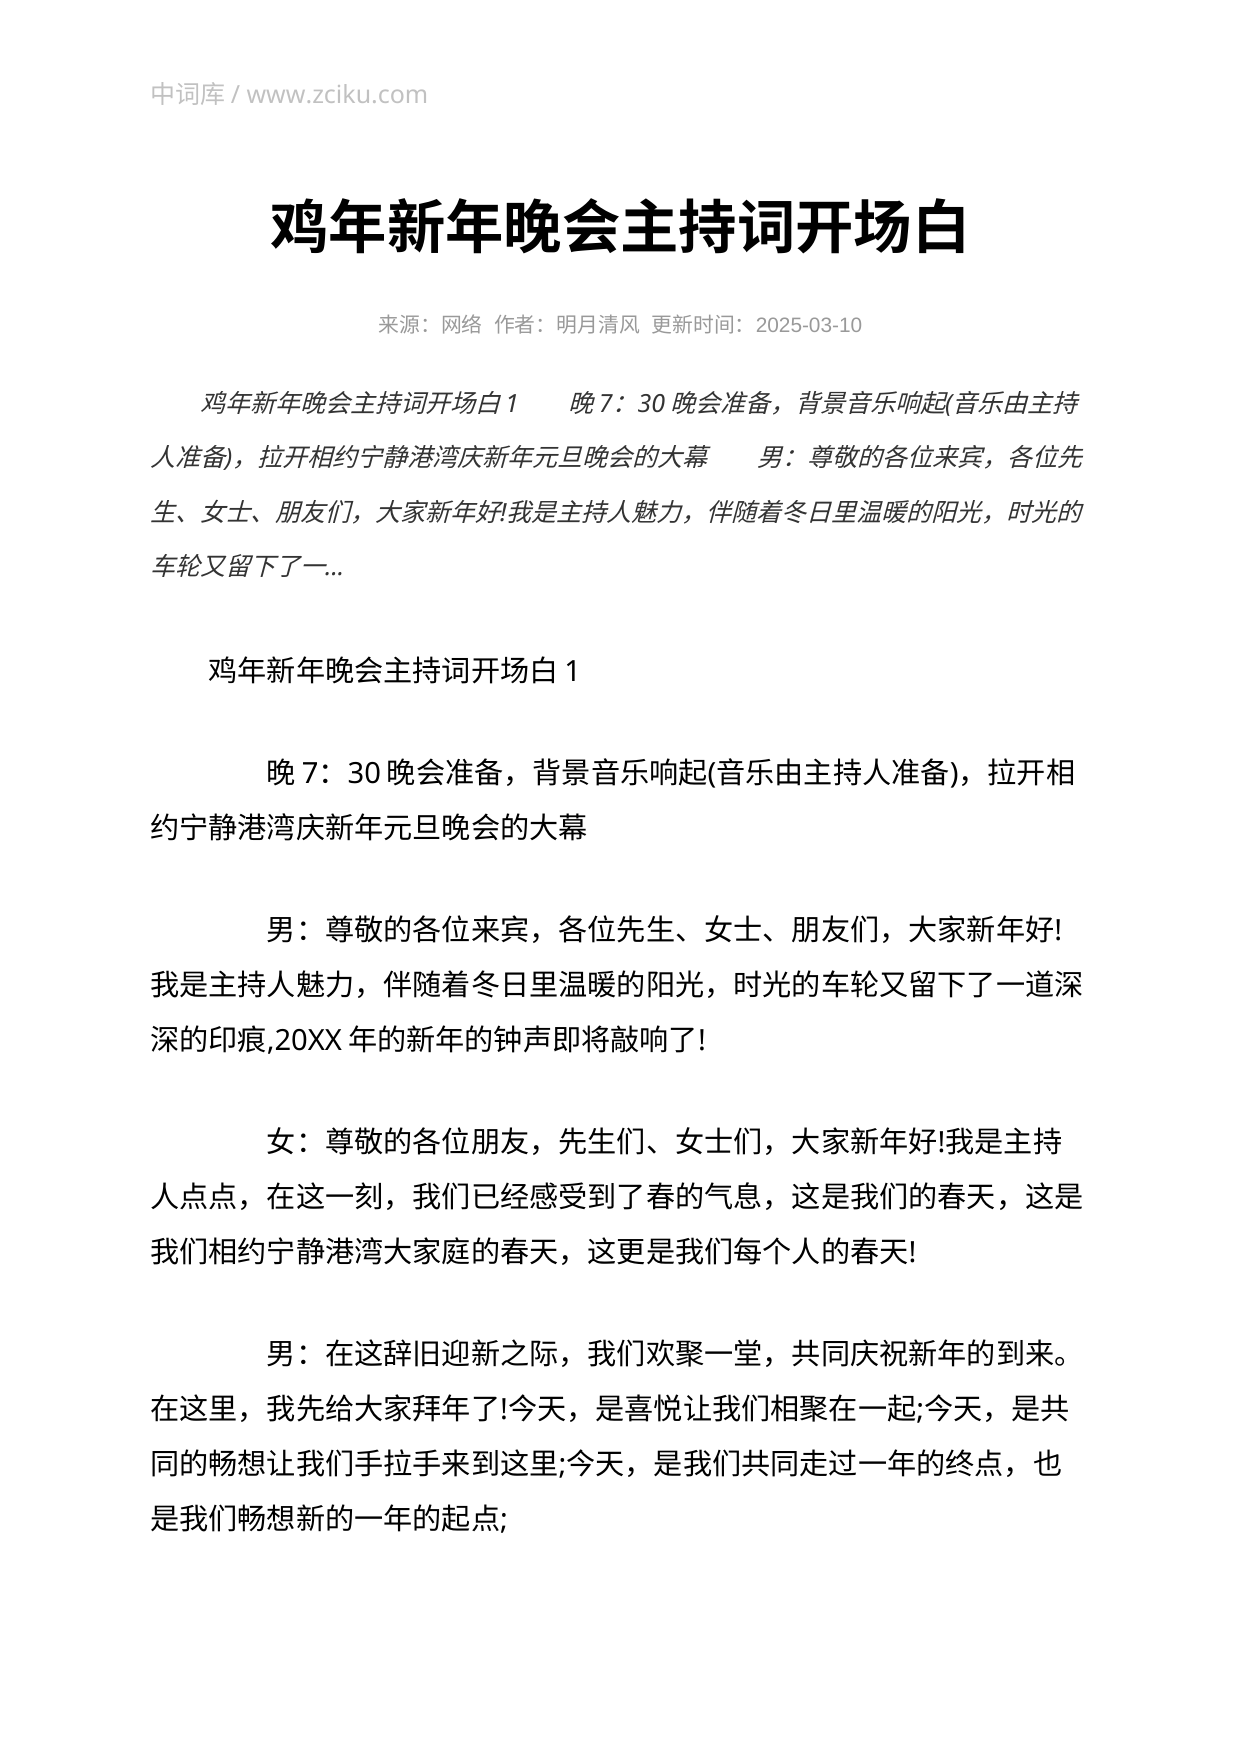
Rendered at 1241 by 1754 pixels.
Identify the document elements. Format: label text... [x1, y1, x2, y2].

text 晚7：30晚会准备，背景音乐响起(音乐由主持人准备)，拉开相约宁静港湾庆新年元旦晚会的大幕 [150, 750, 1090, 847]
text 鸡年新年晚会主持词开场白1 晚7：30晚会准备，背景音乐响起(音乐由主持人准备)，拉开相约宁静港湾庆新年元旦晚会的大幕 男：尊敬的各位来宾，各位先生、女士、朋友们，大家新年好!我是主持人魅力，伴随着冬日里温暖的阳光，时光的车轮又留下了一... [150, 383, 1090, 583]
text 女：尊敬的各位朋友，先生们、女士们，大家新年好!我是主持人点点，在这一刻，我们已经感受到了春的气息，这是我们的春天，这是我们相约宁静港湾大家庭的春天，这更是我们每个人的春天! [150, 1118, 1090, 1271]
text 男：尊敬的各位来宾，各位先生、女士、朋友们，大家新年好!我是主持人魅力，伴随着冬日里温暖的阳光，时光的车轮又留下了一道深深的印痕,20XX年的新年的钟声即将敲响了! [150, 907, 1090, 1059]
text 来源：网络 作者：明月清风 更新时间：2025-03-10 [150, 313, 1090, 337]
text 鸡年新年晚会主持词开场白1 [150, 648, 1090, 690]
subtitle 鸡年新年晚会主持词开场白 [150, 181, 1090, 266]
text 男：在这辞旧迎新之际，我们欢聚一堂，共同庆祝新年的到来。在这里，我先给大家拜年了!今天，是喜悦让我们相聚在一起;今天，是共同的畅想让我们手拉手来到这里;今天，是我们共同走过一年的终点，也是我们畅想新的一年的起点; [150, 1330, 1090, 1538]
